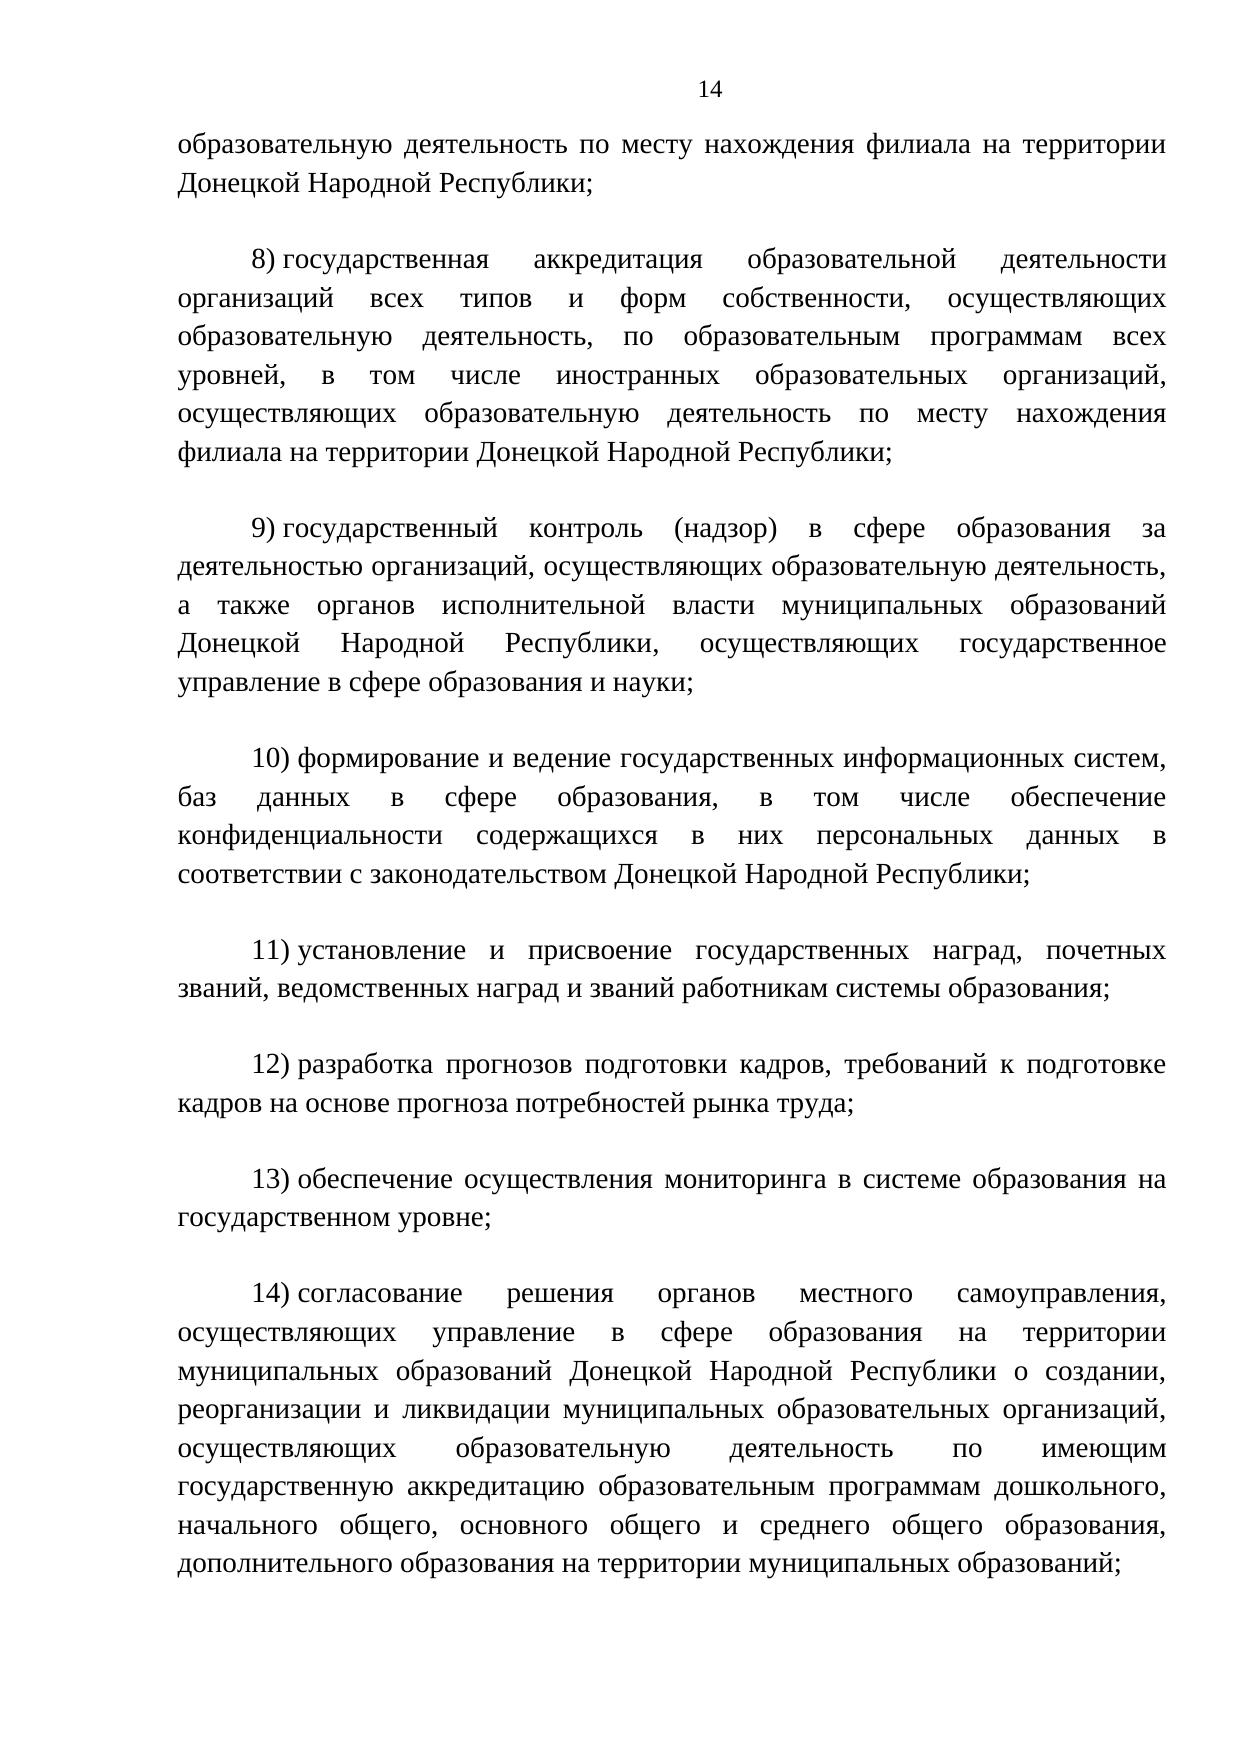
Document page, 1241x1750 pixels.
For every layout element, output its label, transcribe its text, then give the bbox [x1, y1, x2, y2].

text 11) установление и присвоение государственных наград, почетных званий, ведомственных наград и званий работникам системы образования; [177, 932, 1167, 1004]
text 8) государственная аккредитация образовательной деятельности организаций всех типов и форм собственности, осуществляющих образовательную деятельность, по образовательным программам всех уровней, в том числе иностранных образовательных организаций, осуществляющих образовательную деятельность по месту нахождения филиала на территории Донецкой Народной Республики; [177, 241, 1167, 467]
text 10) формирование и ведение государственных информационных систем, баз данных в сфере образования, в том числе обеспечение конфиденциальности содержащихся в них персональных данных в соответствии с законодательством Донецкой Народной Республики; [177, 740, 1167, 889]
text 12) разработка прогнозов подготовки кадров, требований к подготовке кадров на основе прогноза потребностей рынка труда; [177, 1046, 1167, 1118]
text 13) обеспечение осуществления мониторинга в системе образования на государственном уровне; [177, 1161, 1167, 1233]
text 14) согласование решения органов местного самоуправления, осуществляющих управление в сфере образования на территории муниципальных образований Донецкой Народной Республики о создании, реорганизации и ликвидации муниципальных образовательных организаций, осуществляющих образовательную деятельность по имеющим государственную аккредитацию образовательным программам дошкольного, начального общего, основного общего и среднего общего образования, дополнительного образования на территории муниципальных образований; [177, 1276, 1167, 1579]
text 9) государственный контроль (надзор) в сфере образования за деятельностью организаций, осуществляющих образовательную деятельность, а также органов исполнительной власти муниципальных образований Донецкой Народной Республики, осуществляющих государственное управление в сфере образования и науки; [177, 510, 1167, 698]
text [177, 127, 1167, 199]
